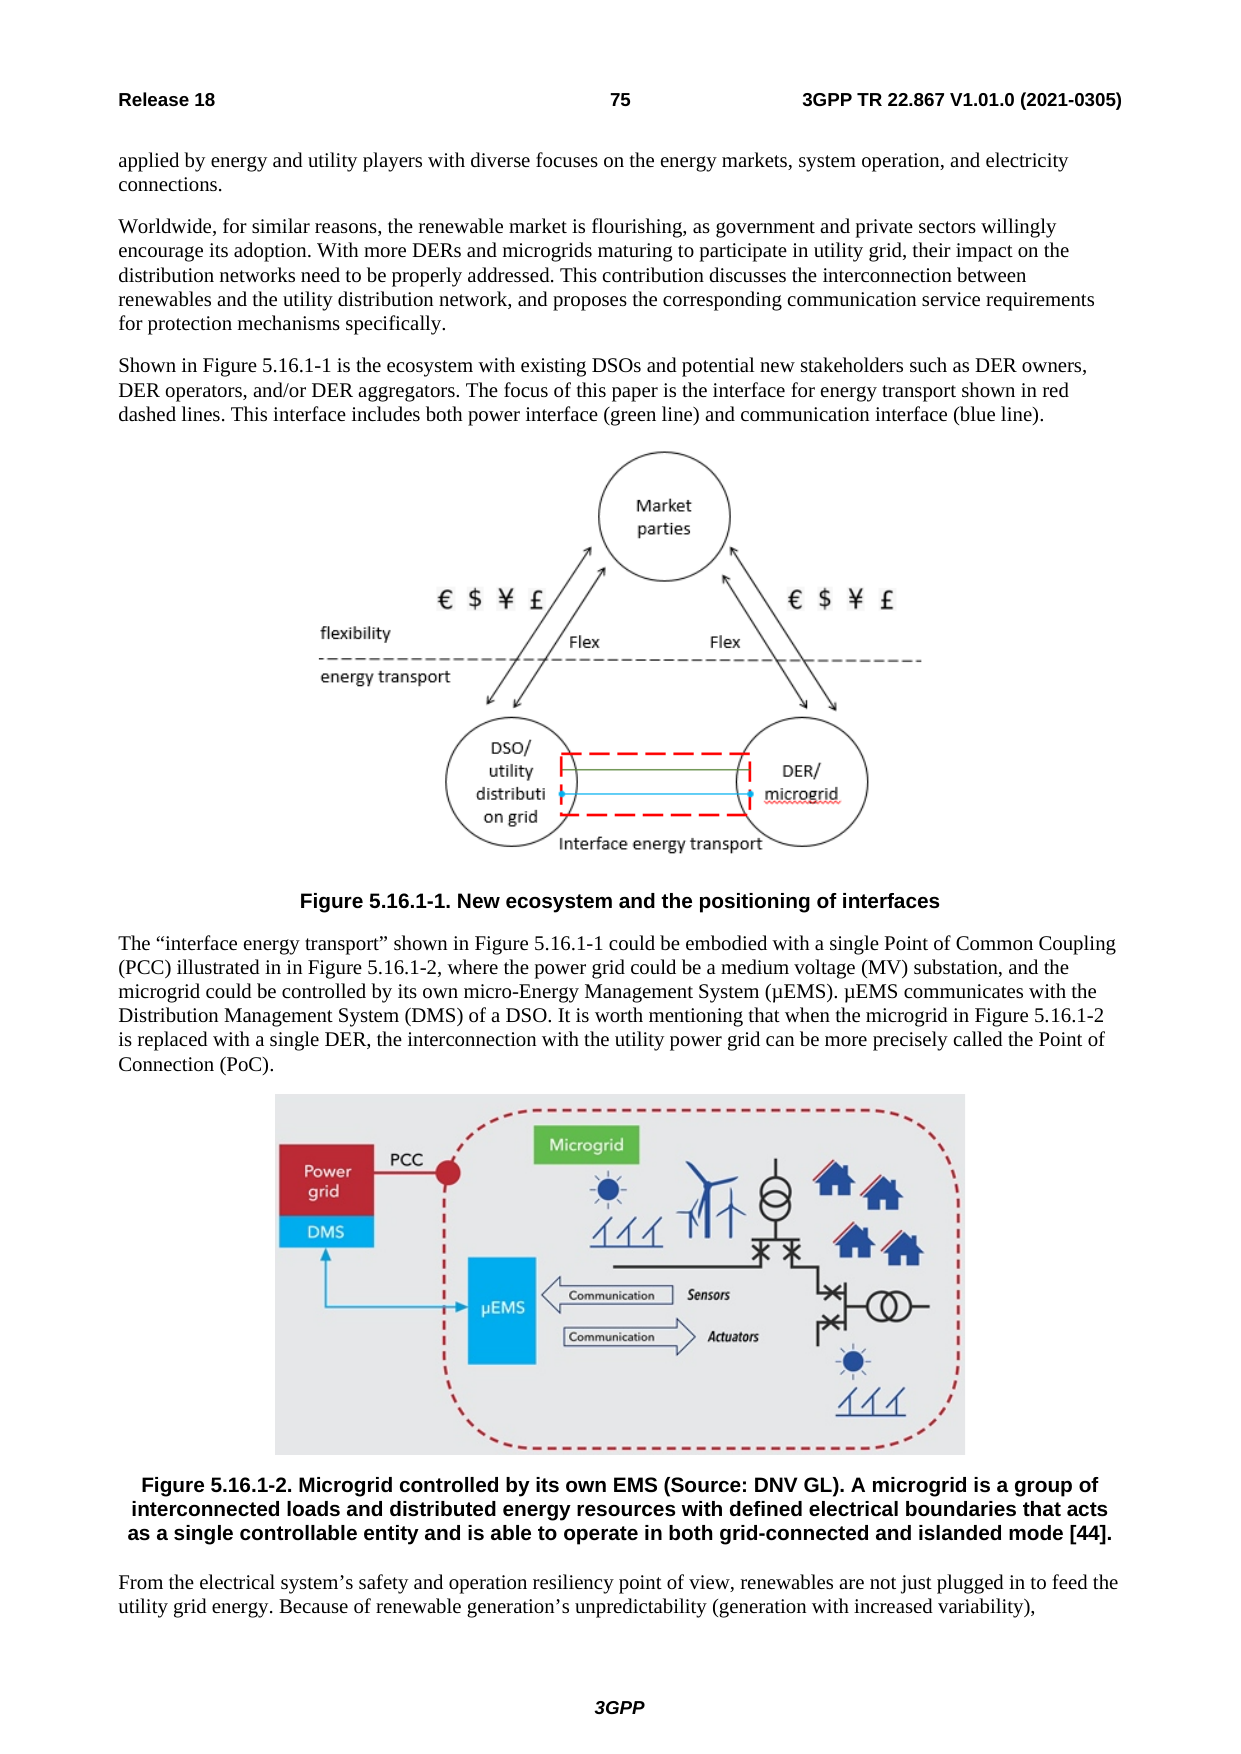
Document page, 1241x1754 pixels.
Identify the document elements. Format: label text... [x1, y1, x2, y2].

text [118, 1570, 1122, 1618]
picture [318, 444, 922, 870]
picture [275, 1094, 966, 1455]
text Figure 5.16.1-2. Microgrid controlled by its own EMS (Source: DNV GL). A microgrid is a group of interconnected loads and distributed energy resources with defined electrical boundaries that acts as a single controllable entity and is able to operate in both grid-connected and islanded mode [44]. [118, 1473, 1122, 1545]
text The “interface energy transport” shown in Figure 5.16.1-1 could be embodied with a single Point of Common Coupling (PCC) illustrated in in Figure 5.16.1-2, where the power grid could be a medium voltage (MV) substation, and the microgrid could be controlled by its own micro-Energy Management System (µEMS). µEMS communicates with the Distribution Management System (DMS) of a DSO. It is worth mentioning that when the microgrid in Figure 5.16.1-2 is replaced with a single DER, the interconnection with the utility power grid can be more precisely called the Point of Connection (PoC). [118, 931, 1122, 1076]
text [118, 147, 1122, 196]
text Shown in Figure 5.16.1-1 is the ecosystem with existing DSOs and potential new stakeholders such as DER owners, DER operators, and/or DER aggregators. The focus of this paper is the interface for energy transport shown in red dashed lines. This interface includes both power interface (green line) and communication interface (blue line). [118, 353, 1122, 426]
text Worldwide, for similar reasons, the renewable market is flourishing, as government and private sectors willingly encourage its adoption. With more DERs and microgrids maturing to participate in utility grid, their impact on the distribution networks need to be properly addressed. This contribution discusses the interconnection between renewables and the utility distribution network, and proposes the corresponding communication service requirements for protection mechanisms specifically. [118, 214, 1122, 335]
text Figure 5.16.1-1. New ecosystem and the positioning of interfaces [118, 888, 1122, 912]
